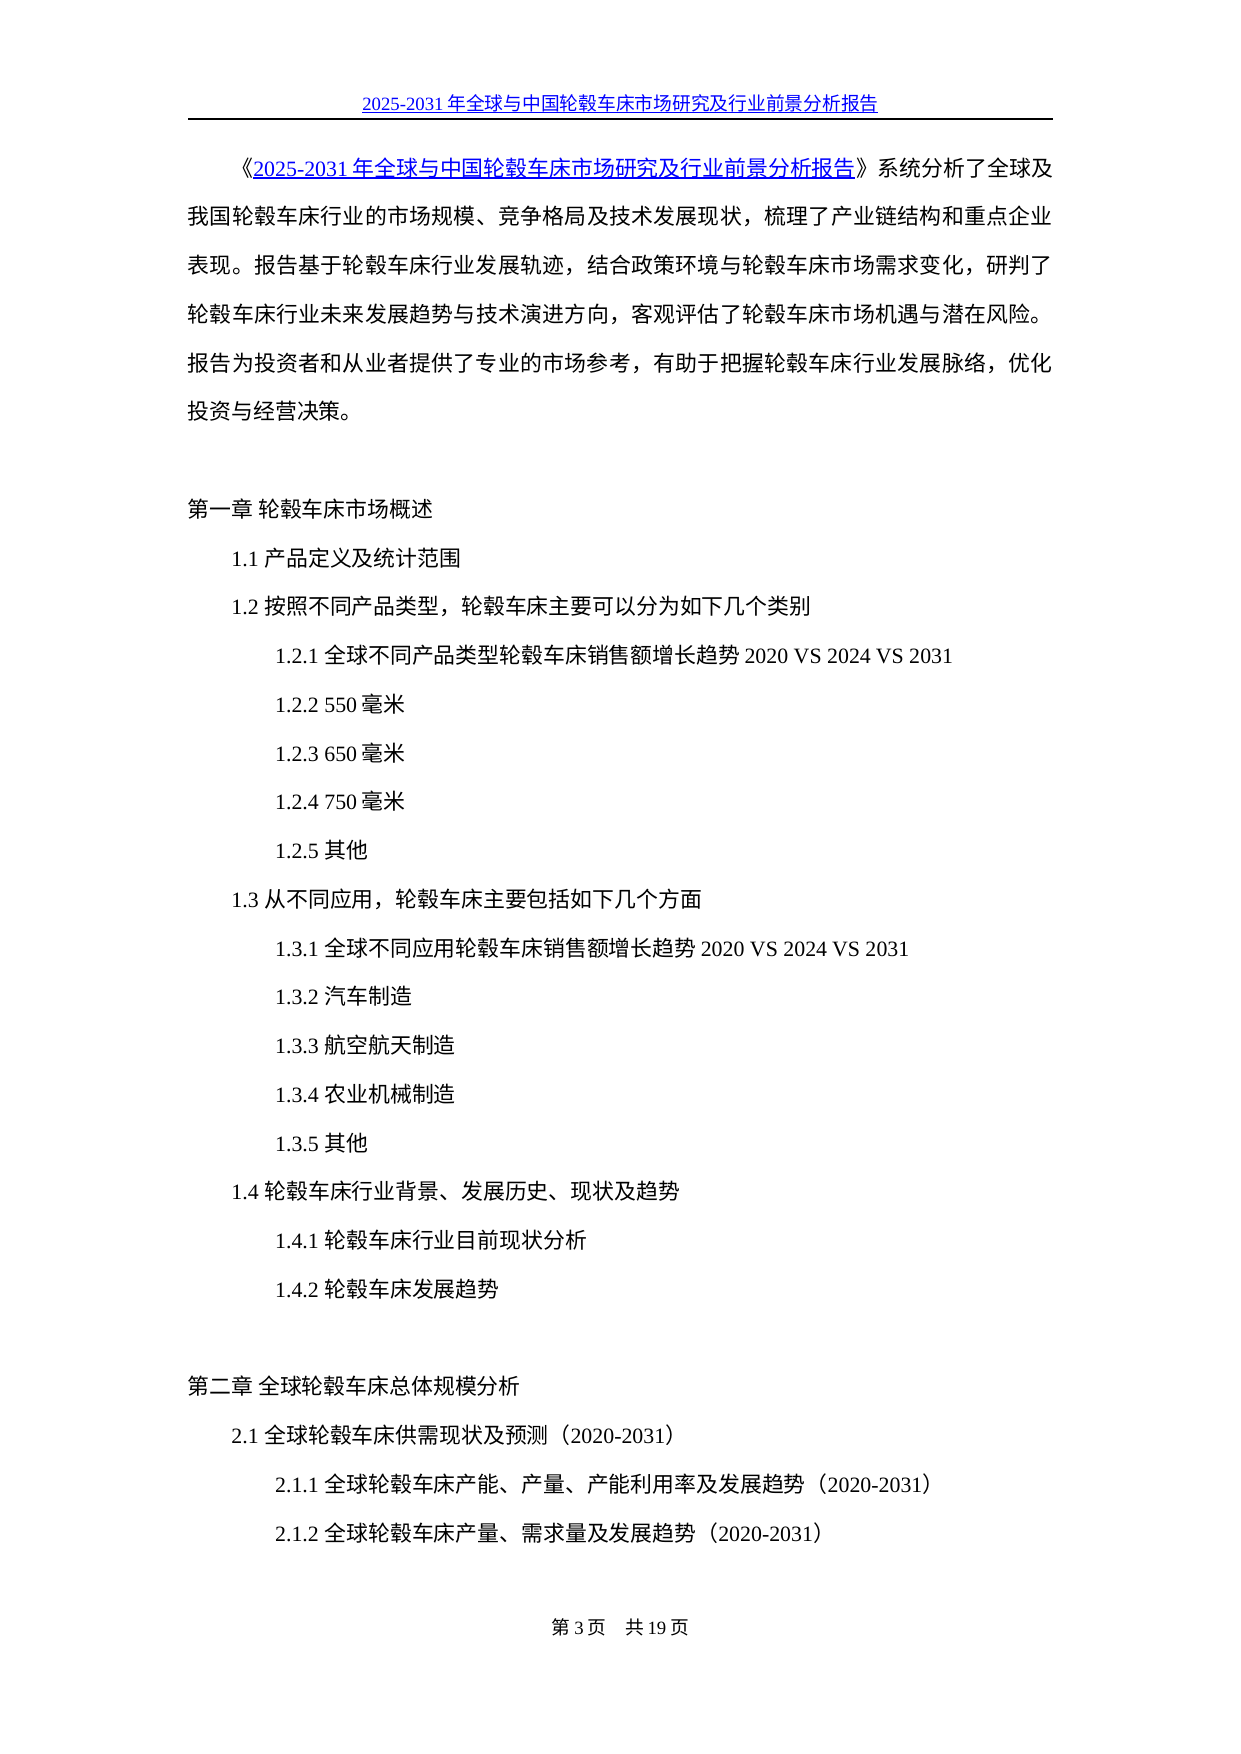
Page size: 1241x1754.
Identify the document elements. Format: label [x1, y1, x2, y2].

text [187, 150, 1053, 1548]
